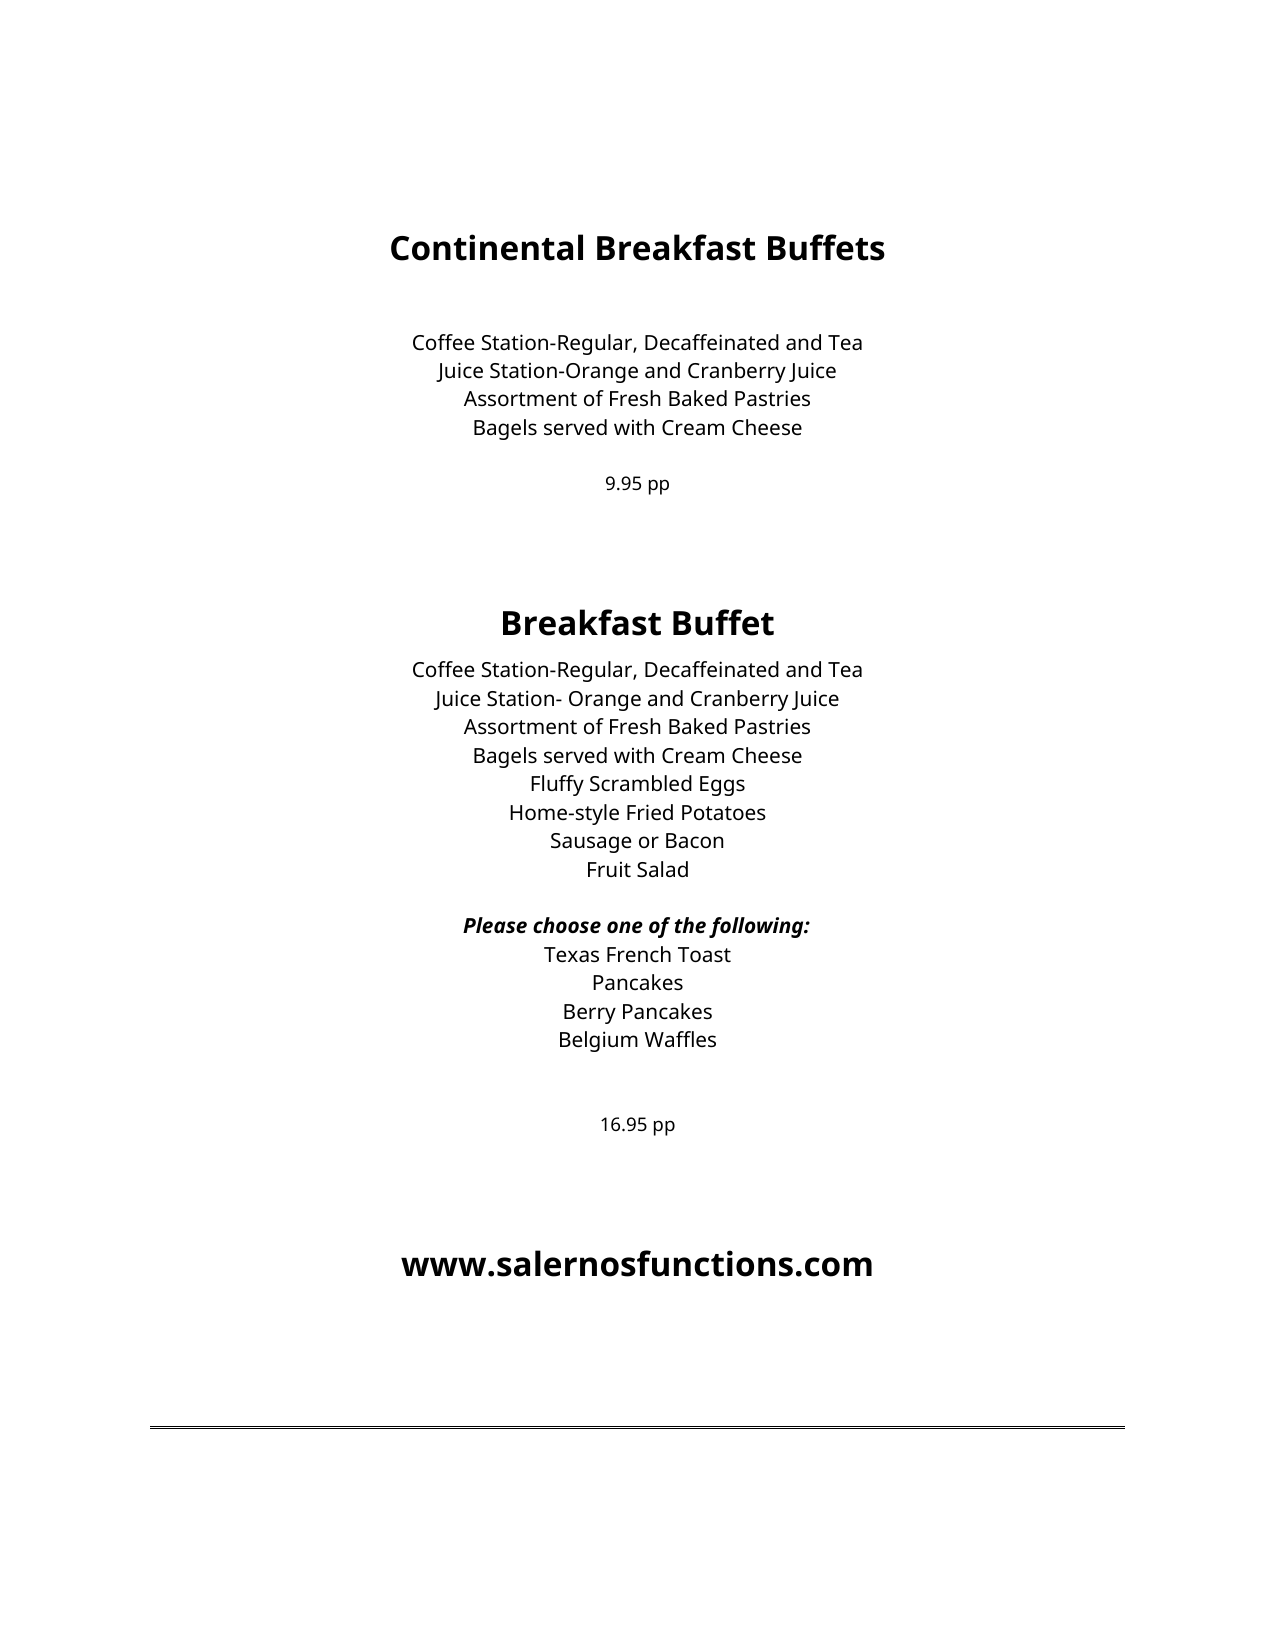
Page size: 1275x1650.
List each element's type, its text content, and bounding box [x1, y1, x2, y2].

text Coffee Station-Regular, Decaffeinated and Tea Juice Station- Orange and Cranberry Juice Assortment of Fresh Baked Pastries Bagels served with Cream Cheese Fluffy Scrambled Eggs Home-style Fried Potatoes Sausage or Bacon [150, 656, 1125, 855]
text Breakfast Buffet [150, 600, 1125, 645]
text 16.95 pp [150, 1112, 1125, 1137]
text Continental Breakfast Buffets [150, 224, 1125, 270]
text Coffee Station-Regular, Decaffeinated and Tea Juice Station-Orange and Cranberry Juice Assortment of Fresh Baked Pastries Bagels served with Cream Cheese [150, 299, 1125, 441]
text www.salernosfunctions.com [150, 1241, 1125, 1286]
text Belgium Waffles [150, 1025, 1125, 1082]
text Fruit Salad [150, 855, 1125, 883]
text Please choose one of the following: Texas French Toast Pancakes Berry Pancakes [150, 912, 1125, 1025]
text 9.95 pp [150, 471, 1125, 496]
